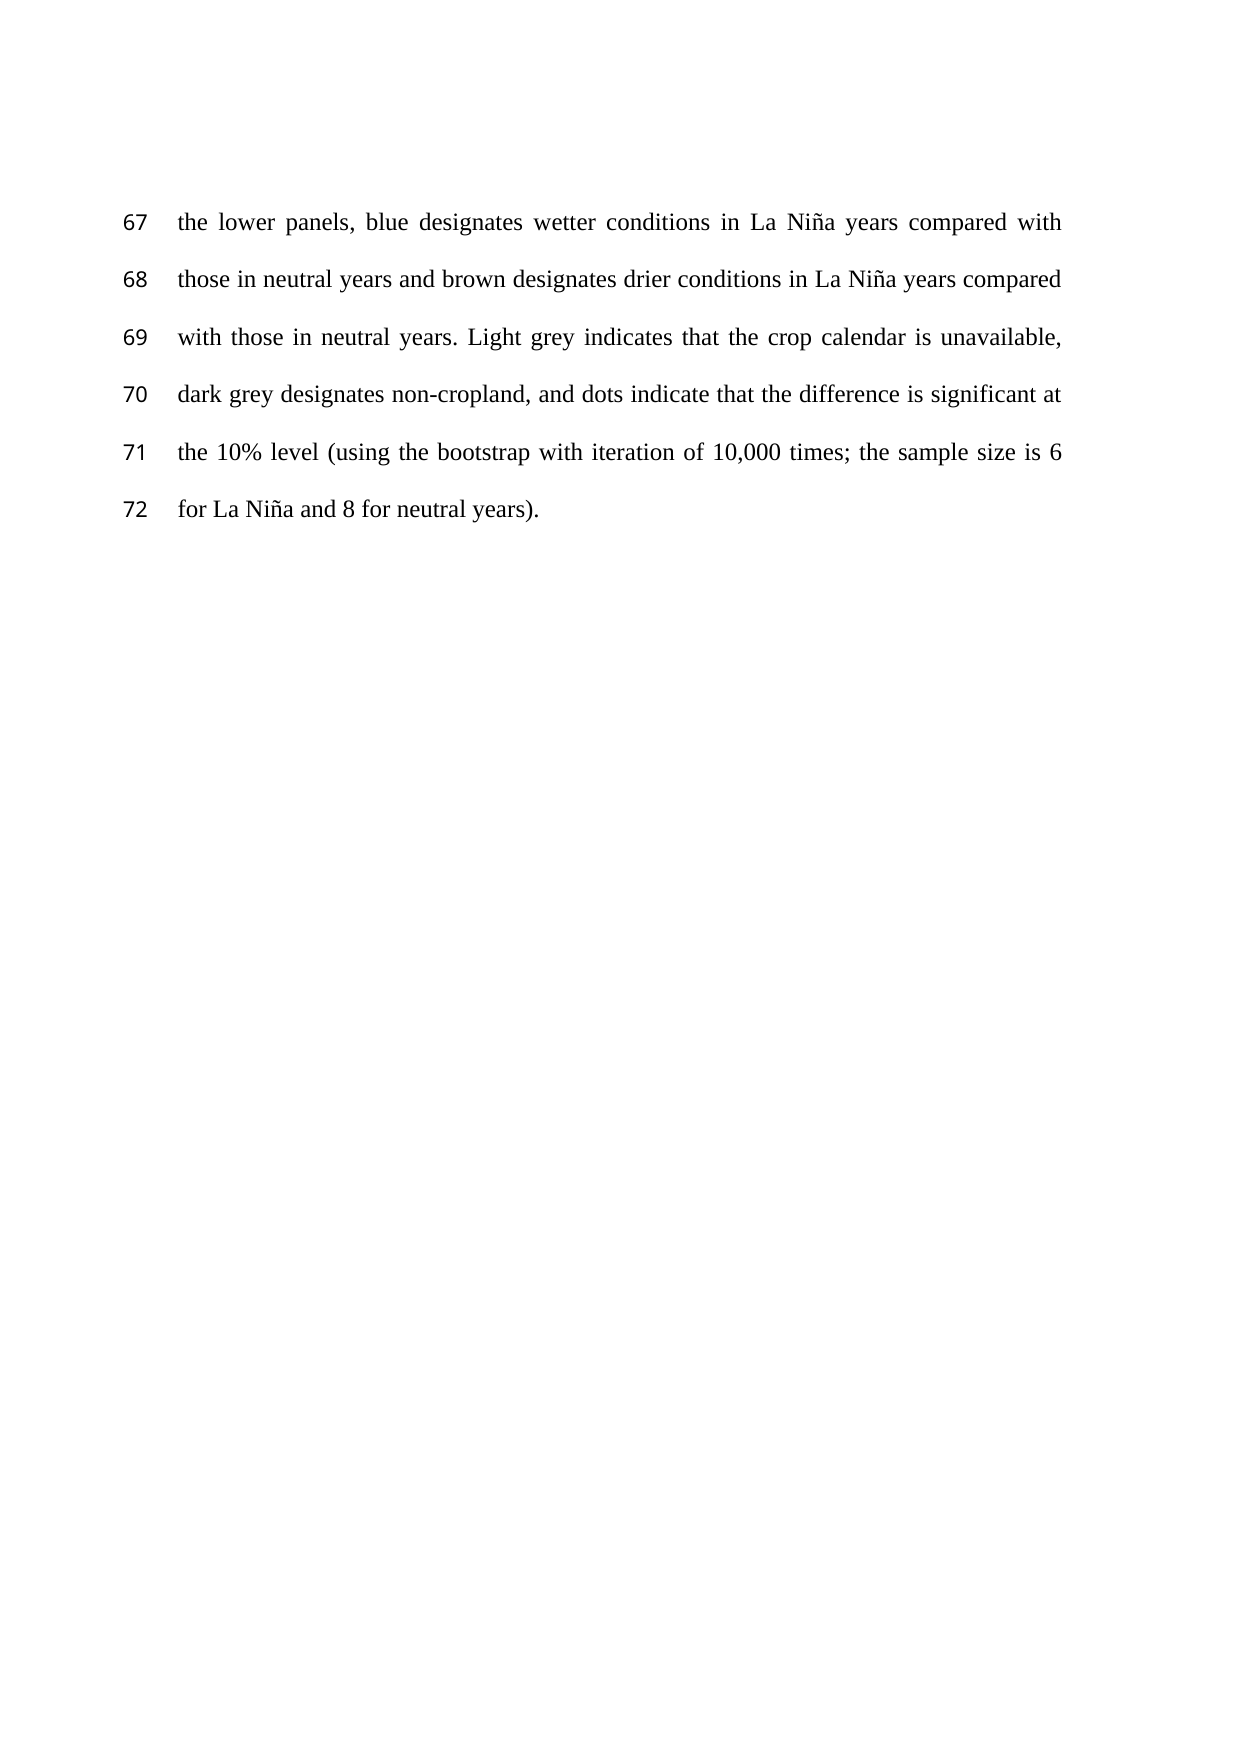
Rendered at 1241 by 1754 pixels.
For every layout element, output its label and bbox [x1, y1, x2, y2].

text [177, 207, 1063, 523]
